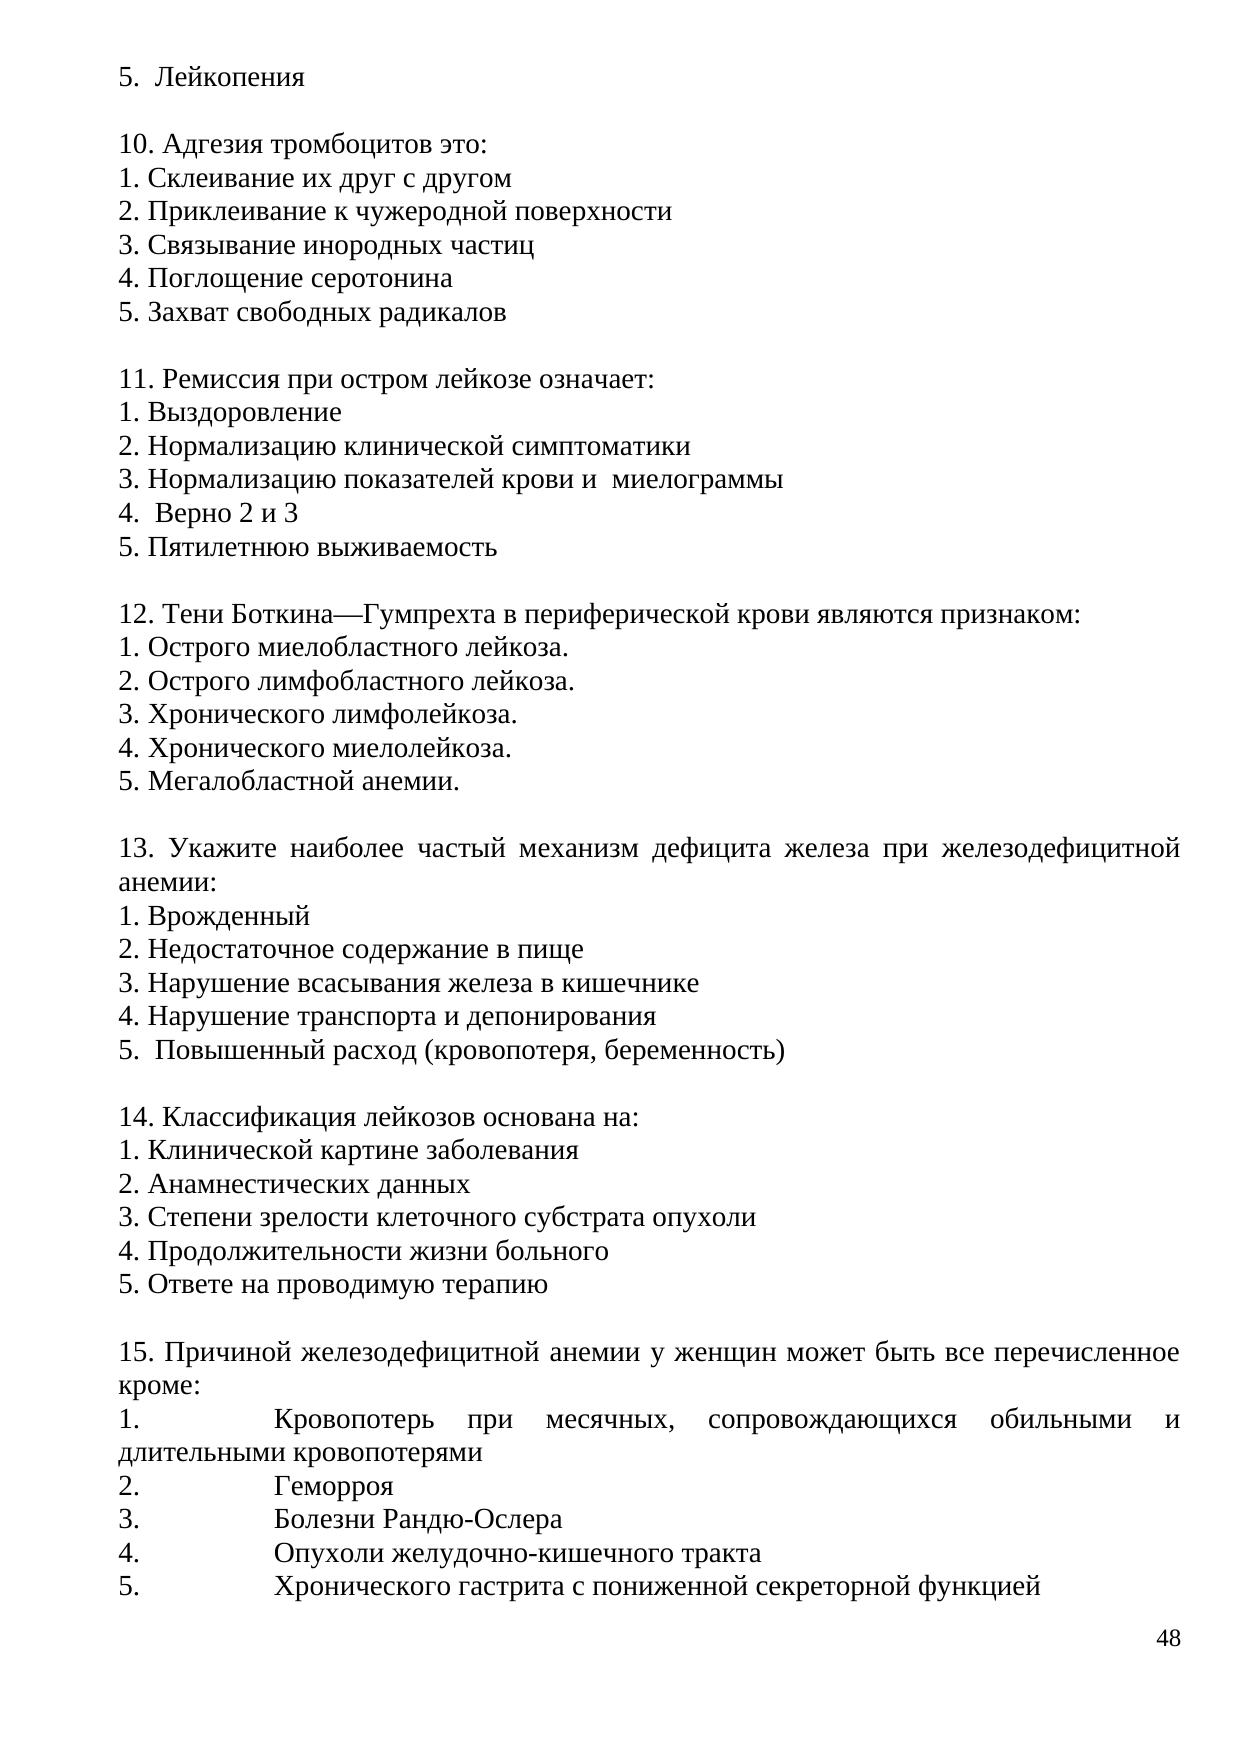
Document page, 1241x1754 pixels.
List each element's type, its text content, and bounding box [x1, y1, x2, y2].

text 1. Склеивание их друг с другом [118, 160, 1181, 193]
text 3. Степени зрелости клеточного субстрата опухоли [118, 1199, 1181, 1233]
text 5. Пятилетнюю выживаемость [118, 529, 1181, 562]
text 15. Причиной железодефицитной анемии у женщин может быть все перечисленное кроме: [118, 1334, 1181, 1401]
text 5. Лейкопения [118, 59, 1181, 93]
list Острого миелобластного лейкоза. [118, 629, 1181, 663]
list Острого лимфобластного лейкоза. [118, 663, 1181, 696]
text 14. Классификация лейкозов основана на: [118, 1099, 1181, 1132]
text 10. Адгезия тромбоцитов это: [118, 126, 1181, 160]
text 11. Ремиссия при остром лейкозе означает: [118, 361, 1181, 394]
text 5. Захват свободных радикалов [118, 294, 1181, 327]
text 2. Приклеивание к чужеродной поверхности [118, 193, 1181, 227]
text 1. Выздоровление [118, 394, 1181, 428]
text 4. Нарушение транспорта и депонирования [118, 998, 1181, 1032]
text 1. Врожденный [118, 898, 1181, 931]
text 3. Нормализацию показателей крови и миелограммы [118, 462, 1181, 495]
list Мегалобластной анемии. [118, 763, 1181, 797]
text 4. Верно 2 и 3 [118, 495, 1181, 529]
list Хронического гастрита с пониженной секреторной функцией [118, 1568, 1181, 1602]
text 2. Нормализацию клинической симптоматики [118, 428, 1181, 462]
list Хронического лимфолейкоза. [118, 696, 1181, 730]
text 12. Тени Боткина—Гумпрехта в периферической крови являются признаком: [118, 596, 1181, 629]
text 2. Анамнестических данных [118, 1166, 1181, 1199]
text 3. Нарушение всасывания железа в кишечнике [118, 965, 1181, 998]
text 2. Недостаточное содержание в пище [118, 931, 1181, 965]
text 1. Клинической картине заболевания [118, 1132, 1181, 1166]
list Болезни Рандю-Ослера [118, 1501, 1181, 1535]
text 13. Укажите наиболее частый механизм дефицита железа при железодефицитной анемии: [118, 831, 1181, 898]
list Кровопотерь при месячных, сопровождающихся обильными и длительными кровопотерями [118, 1401, 1181, 1468]
text 4. Продолжительности жизни больного [118, 1233, 1181, 1267]
list Геморроя [118, 1468, 1181, 1501]
text 5. Ответе на проводимую терапию [118, 1267, 1181, 1300]
text 5. Повышенный расход (кровопотеря, беременность) [118, 1032, 1181, 1065]
list Хронического миелолейкоза. [118, 730, 1181, 763]
text 3. Связывание инородных частиц [118, 227, 1181, 260]
list Опухоли желудочно-кишечного тракта [118, 1535, 1181, 1568]
text 4. Поглощение серотонина [118, 260, 1181, 294]
